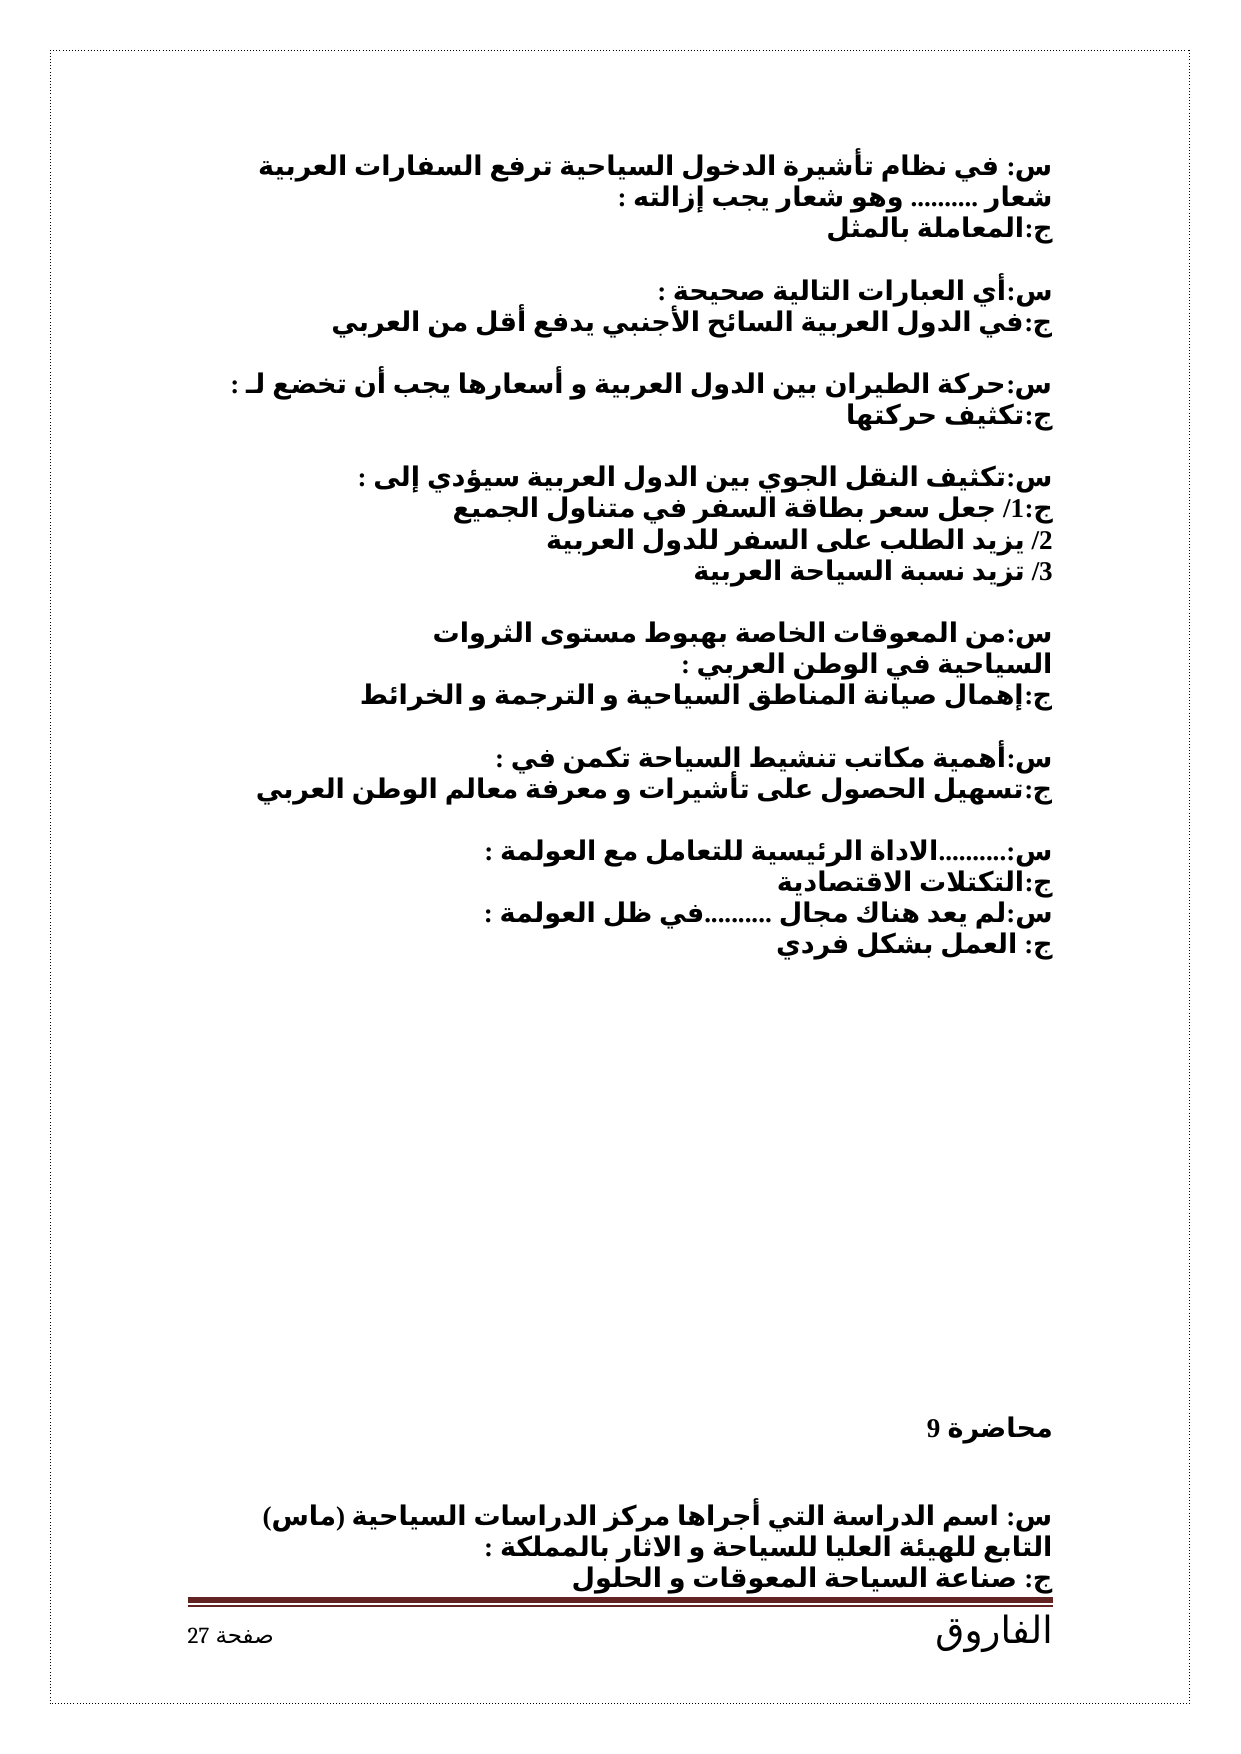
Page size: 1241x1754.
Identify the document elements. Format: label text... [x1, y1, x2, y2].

text س:لم يعد هناك مجال ..........في ظل العولمة : ج: العمل بشكل فردي [187, 897, 1053, 960]
text س: في نظام تأشيرة الدخول السياحية ترفع السفارات العربية شعار .......... وهو شعار يجب إزالته : ج:المعاملة بالمثل [187, 150, 1053, 243]
text محاضرة 9 [187, 1412, 1053, 1443]
text س:تكثيف النقل الجوي بين الدول العربية سيؤدي إلى : ج:1/ جعل سعر بطاقة السفر في متناول الجميع 2/ يزيد الطلب على السفر للدول العربية 3/ تزيد نسبة السياحة العربية [187, 461, 1053, 586]
text س:أهمية مكاتب تنشيط السياحة تكمن في : ج:تسهيل الحصول على تأشيرات و معرفة معالم الوطن العربي [187, 742, 1053, 804]
text س: اسم الدراسة التي أجراها مركز الدراسات السياحية (ماس) التابع للهيئة العليا للسياحة و الاثار بالمملكة : ج: صناعة السياحة المعوقات و الحلول [187, 1499, 1053, 1593]
text س:حركة الطيران بين الدول العربية و أسعارها يجب أن تخضع لـ : ج:تكثيف حركتها [187, 368, 1053, 430]
text س:أي العبارات التالية صحيحة : ج:في الدول العربية السائح الأجنبي يدفع أقل من العربي [187, 274, 1053, 337]
text س:من المعوقات الخاصة بهبوط مستوى الثروات السياحية في الوطن العربي : ج:إهمال صيانة المناطق السياحية و الترجمة و الخرائط [187, 617, 1053, 711]
text س:..........الاداة الرئيسية للتعامل مع العولمة : ج:التكتلات الاقتصادية [187, 835, 1053, 897]
